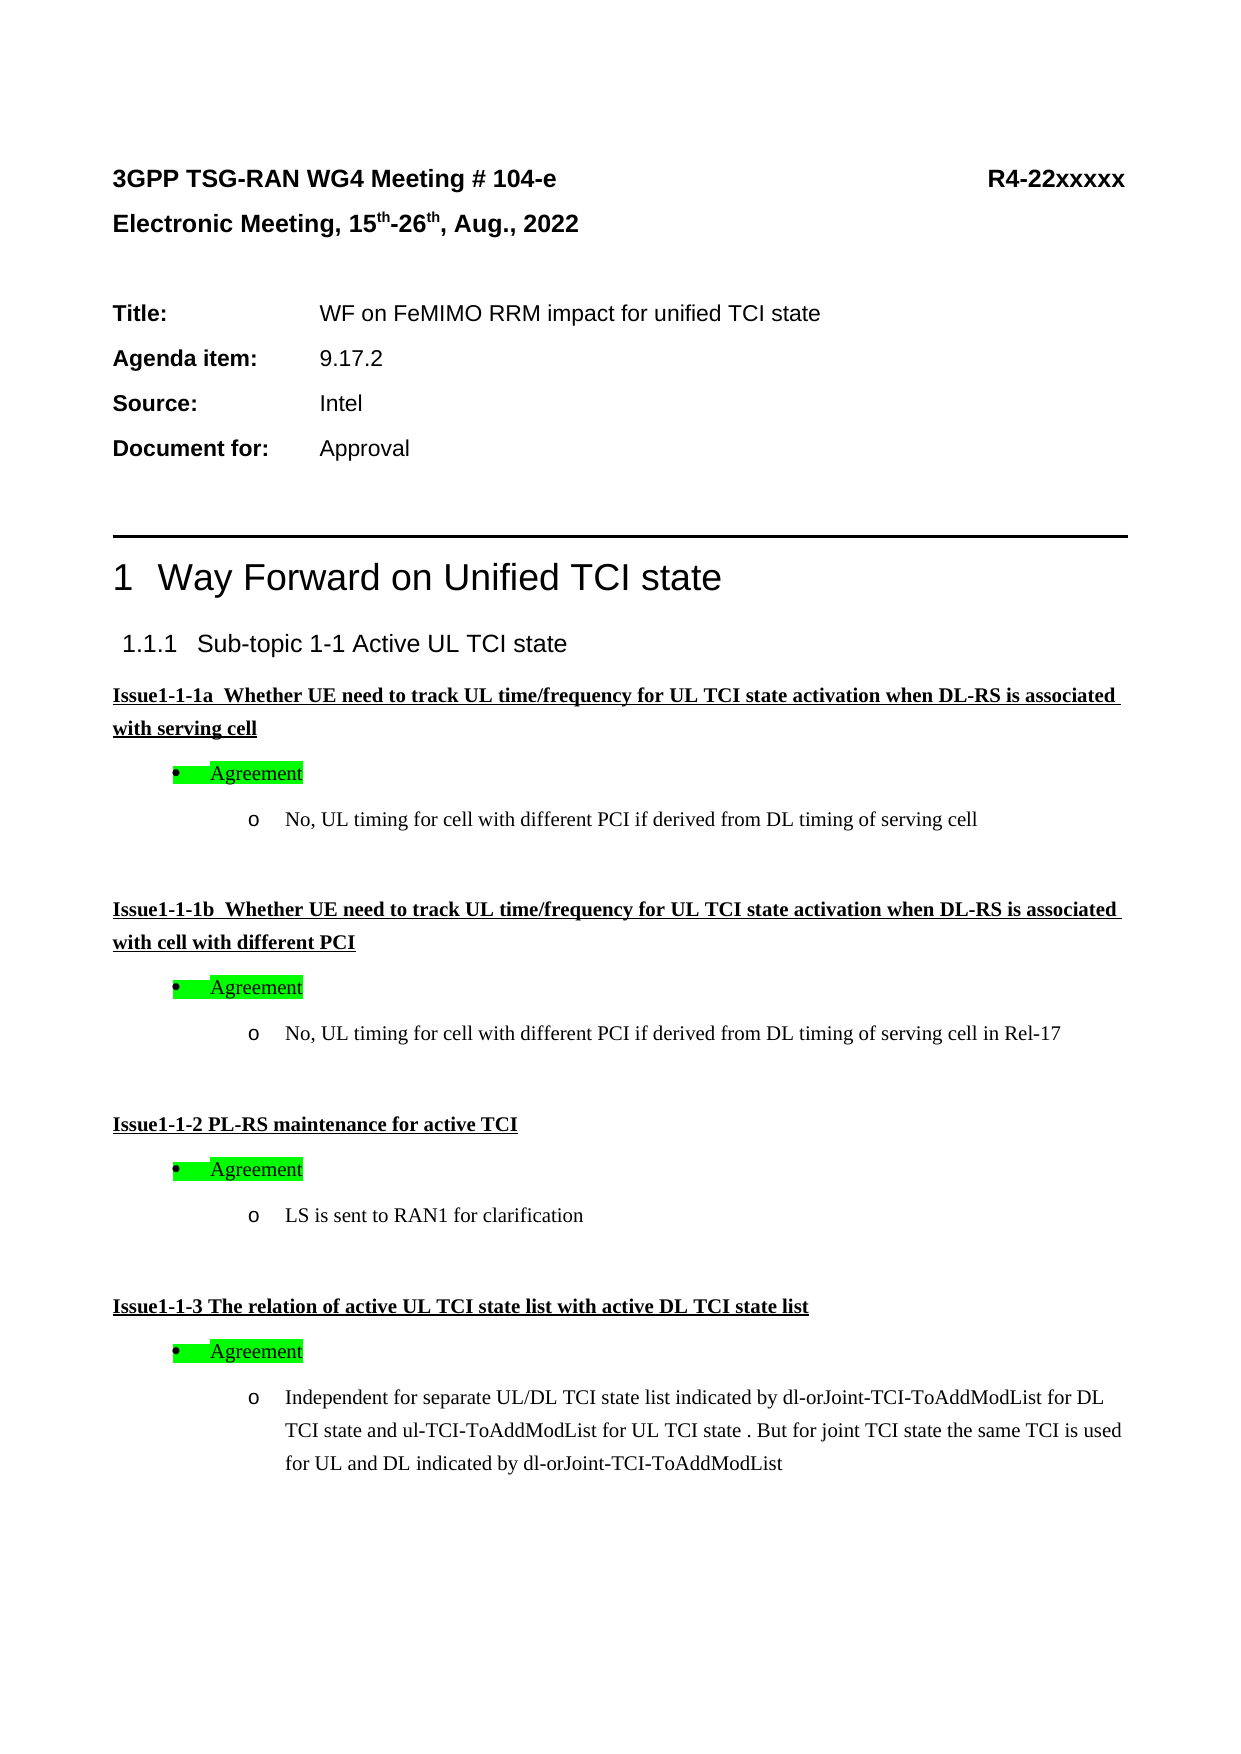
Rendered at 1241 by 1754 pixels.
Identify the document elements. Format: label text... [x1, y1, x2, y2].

subtitle Sub-topic 1-1 Active UL TCI state [122, 628, 1128, 660]
text 3GPP TSG-RAN WG4 Meeting # 104-e R4-22xxxxx [112, 162, 1128, 194]
text Agenda item: 9.17.2 [112, 342, 1128, 374]
list LS is sent to RAN1 for clarification [247, 1199, 1128, 1232]
text Issue1-1-2 PL-RS maintenance for active TCI [112, 1108, 1128, 1140]
text Issue1-1-1b Whether UE need to track UL time/frequency for UL TCI state activation when DL-RS is associated with cell with different PCI [112, 893, 1128, 958]
list Independent for separate UL/DL TCI state list indicated by dl-orJoint-TCI-ToAddModList for DL TCI state and ul-TCI-ToAddModList for UL TCI state . But for joint TCI state the same TCI is used for UL and DL indicated by dl-orJoint-TCI-ToAddModList [247, 1381, 1128, 1479]
text Issue1-1-3 The relation of active UL TCI state list with active DL TCI state list [112, 1289, 1128, 1322]
list Agreement [172, 756, 1128, 789]
list Agreement [172, 971, 1128, 1003]
subtitle Way Forward on Unified TCI state [112, 536, 1128, 609]
text Electronic Meeting, 15th-26th, Aug., 2022 [112, 207, 1128, 239]
list No, UL timing for cell with different PCI if derived from DL timing of serving cell [247, 803, 1128, 836]
list Agreement [172, 1334, 1128, 1367]
text Title: WF on FeMIMO RRM impact for unified TCI state [112, 297, 1128, 329]
text Issue1-1-1a Whether UE need to track UL time/frequency for UL TCI state activation when DL-RS is associated with serving cell [112, 679, 1128, 744]
text Document for: Approval [112, 432, 1128, 464]
list Agreement [172, 1153, 1128, 1185]
text Source: Intel [112, 387, 1128, 419]
list No, UL timing for cell with different PCI if derived from DL timing of serving cell in Rel-17 [247, 1018, 1128, 1050]
